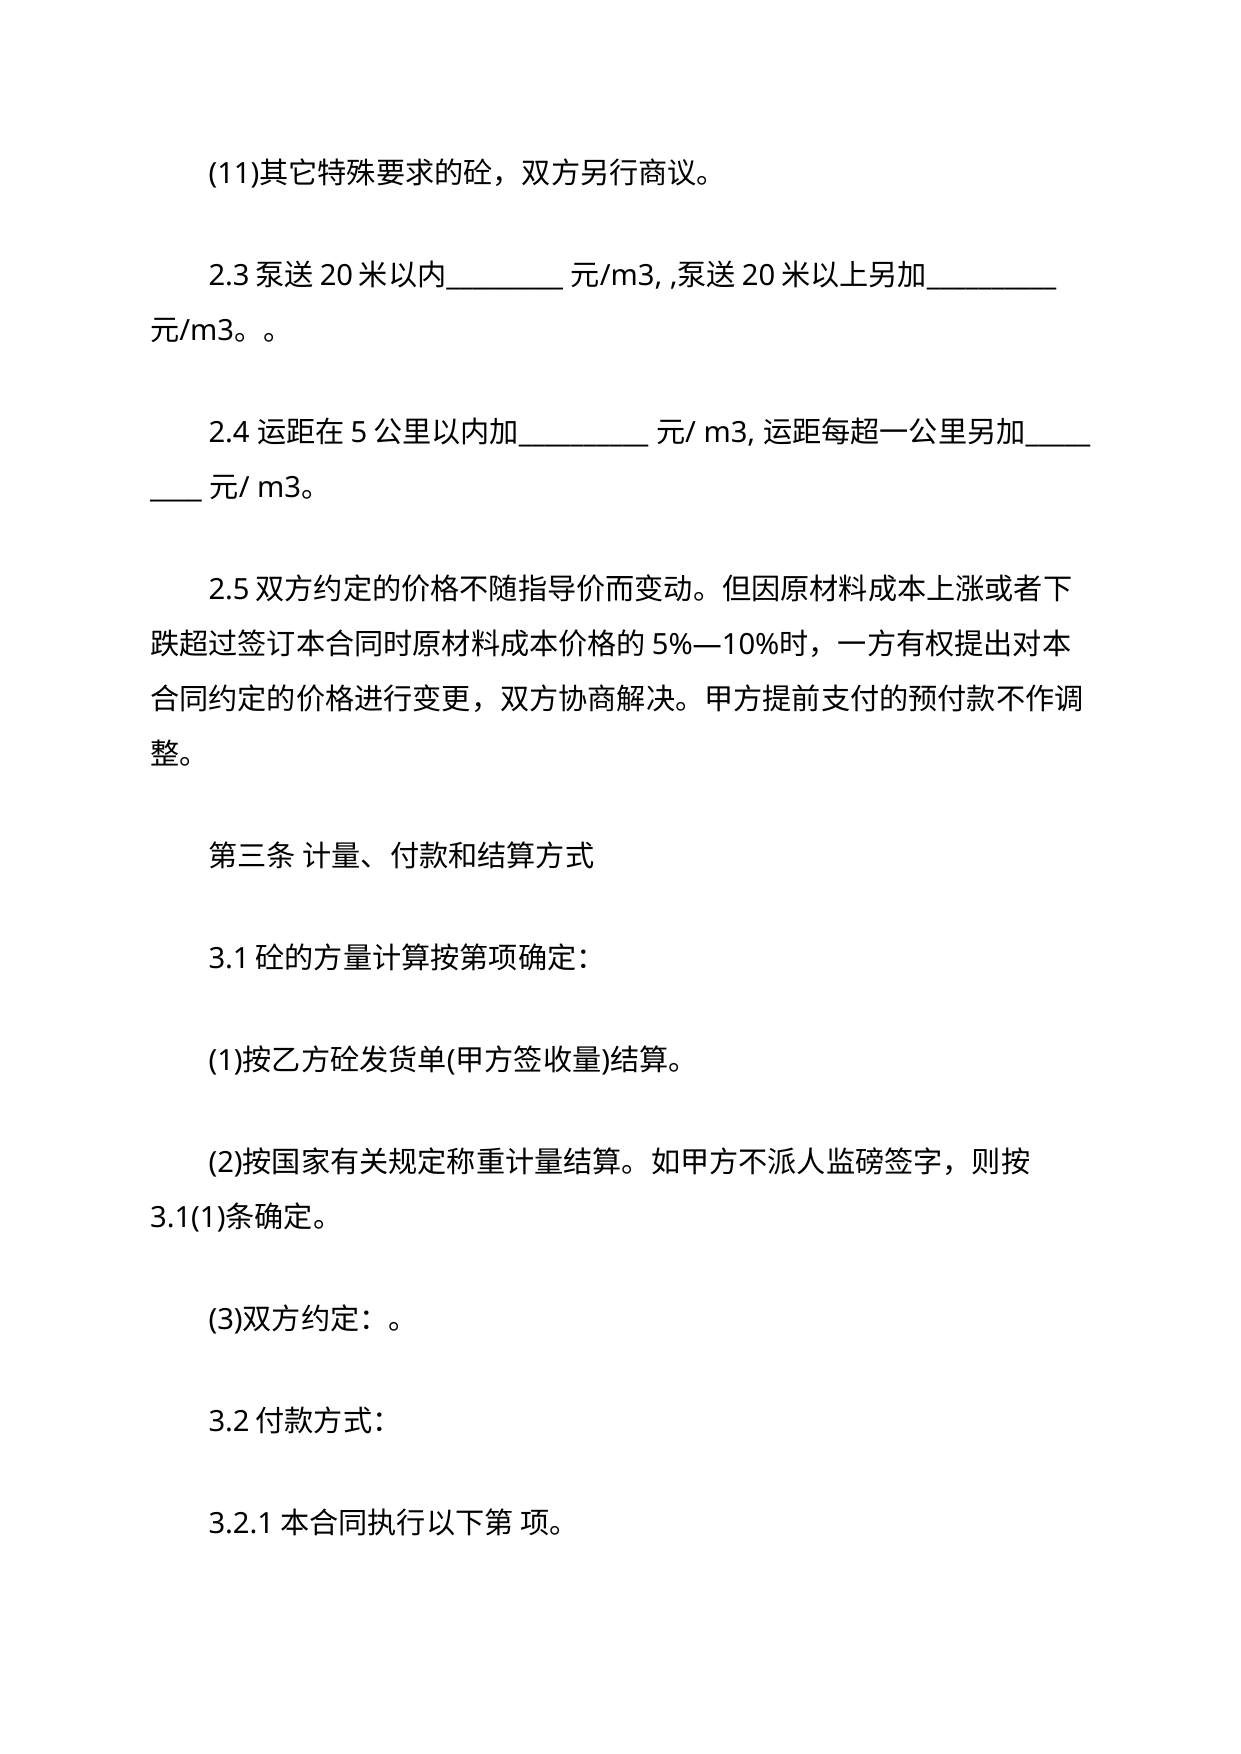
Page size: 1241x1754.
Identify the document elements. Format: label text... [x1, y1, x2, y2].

text 3.1砼的方量计算按第项确定： [150, 934, 1090, 977]
text 2.4 运距在5公里以内加__________ 元/ m3, 运距每超一公里另加_________ 元/ m3。 [150, 409, 1090, 506]
text (11)其它特殊要求的砼，双方另行商议。 [150, 150, 1090, 192]
text 3.2付款方式： [150, 1397, 1090, 1440]
text 2.3泵送20米以内_________ 元/m3, ,泵送20米以上另加__________ 元/m3。。 [150, 252, 1090, 349]
text (3)双方约定：。 [150, 1295, 1090, 1338]
text 3.2.1本合同执行以下第 项。 [150, 1499, 1090, 1542]
text 第三条 计量、付款和结算方式 [150, 833, 1090, 875]
text (1)按乙方砼发货单(甲方签收量)结算。 [150, 1036, 1090, 1079]
text (2)按国家有关规定称重计量结算。如甲方不派人监磅签字，则按3.1(1)条确定。 [150, 1138, 1090, 1236]
text 2.5双方约定的价格不随指导价而变动。但因原材料成本上涨或者下跌超过签订本合同时原材料成本价格的5%—10%时，一方有权提出对本合同约定的价格进行变更，双方协商解决。甲方提前支付的预付款不作调整。 [150, 566, 1090, 773]
